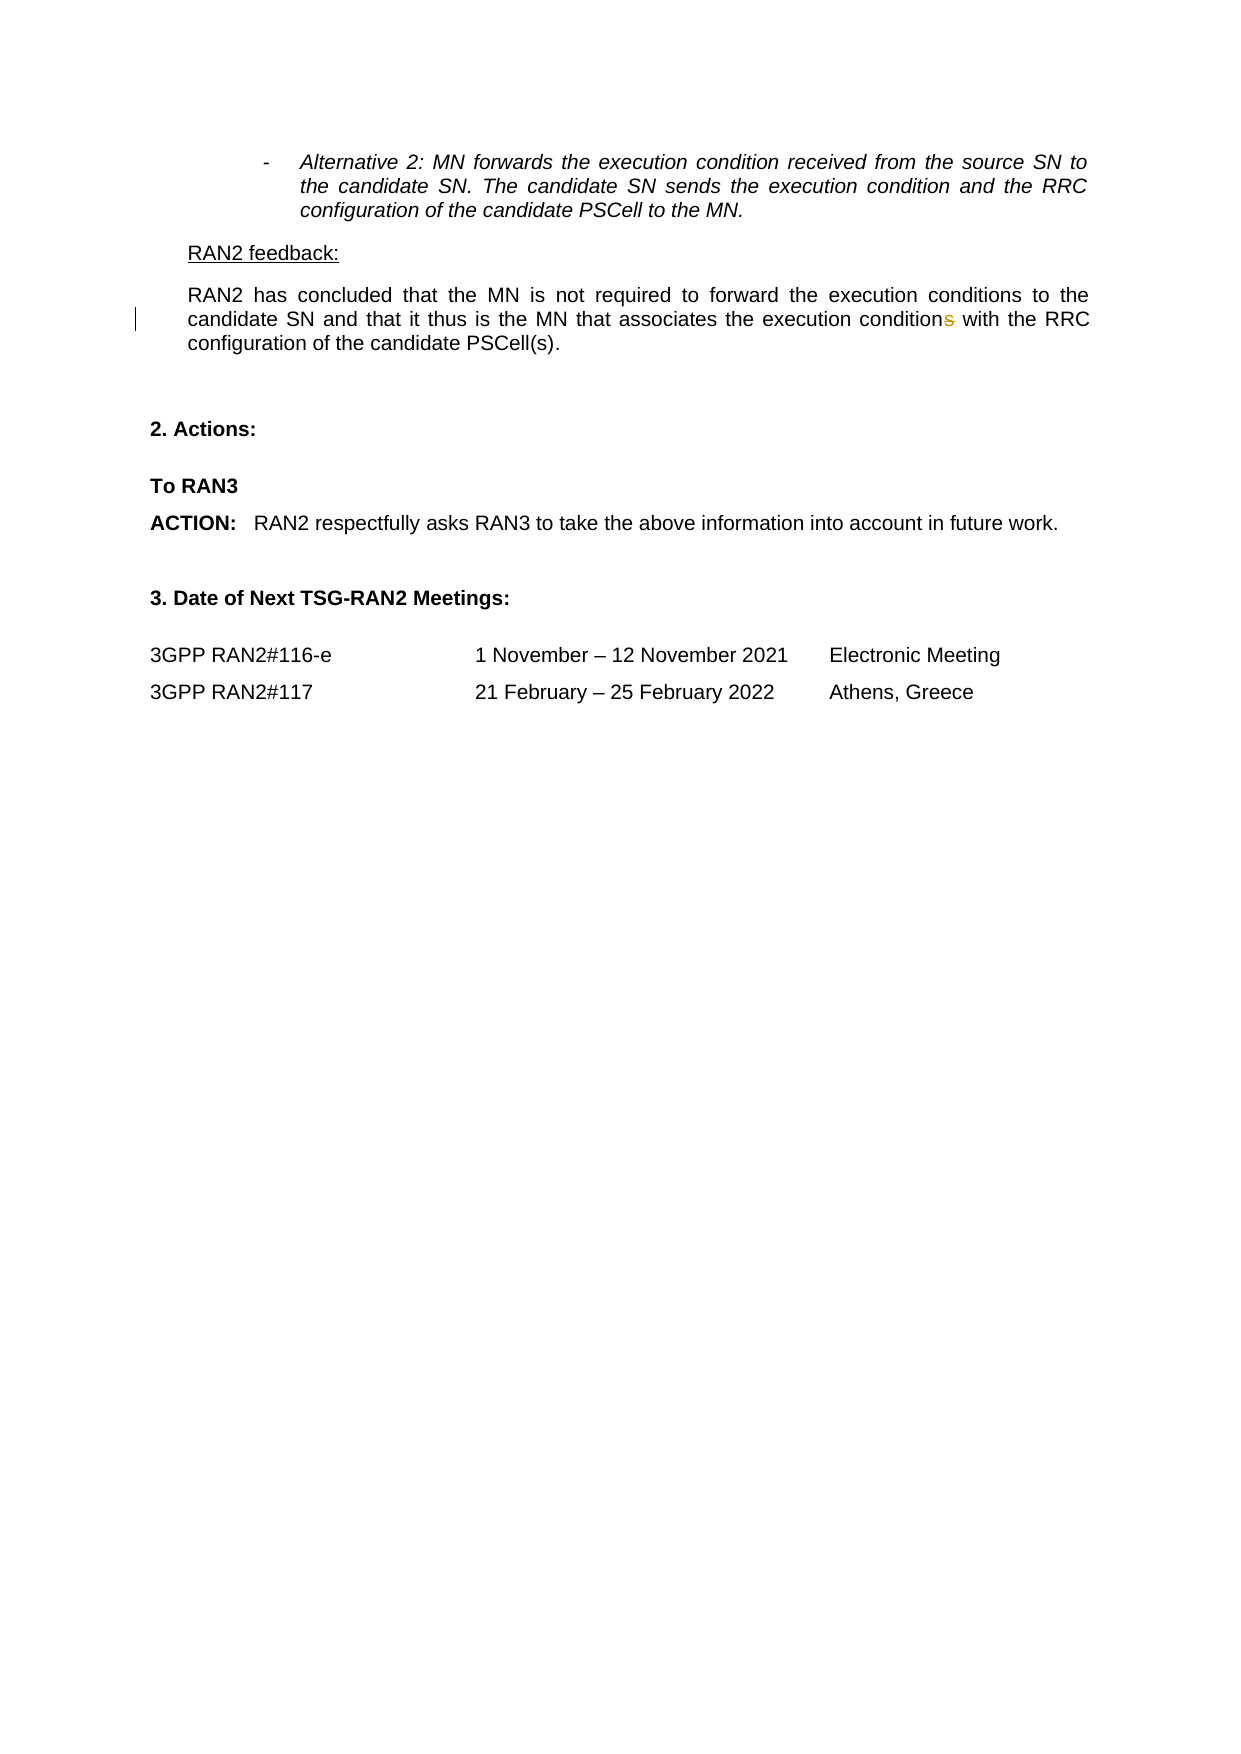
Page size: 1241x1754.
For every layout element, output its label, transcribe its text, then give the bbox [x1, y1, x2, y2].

text 2. Actions: [150, 417, 1090, 441]
text To RAN3 [150, 474, 1090, 498]
text RAN2 has concluded that the MN is not required to forward the execution conditions to the candidate SN and that it thus is the MN that associates the execution condition with the RRC configuration of the candidate PSCell(s). [187, 283, 1090, 355]
text 3GPP RAN2#117 21 February – 25 February 2022 Athens, Greece [150, 679, 1090, 703]
text ACTION: RAN2 respectfully asks RAN3 to take the above information into account in future work. [150, 510, 1090, 534]
text 3GPP RAN2#116-e 1 November – 12 November 2021 Electronic Meeting [150, 643, 1090, 667]
text 3. Date of Next TSG-RAN2 Meetings: [150, 586, 1090, 610]
text RAN2 feedback: [187, 241, 1090, 264]
list Alternative 2: MN forwards the execution condition received from the source SN to the candidate SN. The candidate SN sends the execution condition and the RRC configuration of the candidate PSCell to the MN. [262, 150, 1090, 222]
